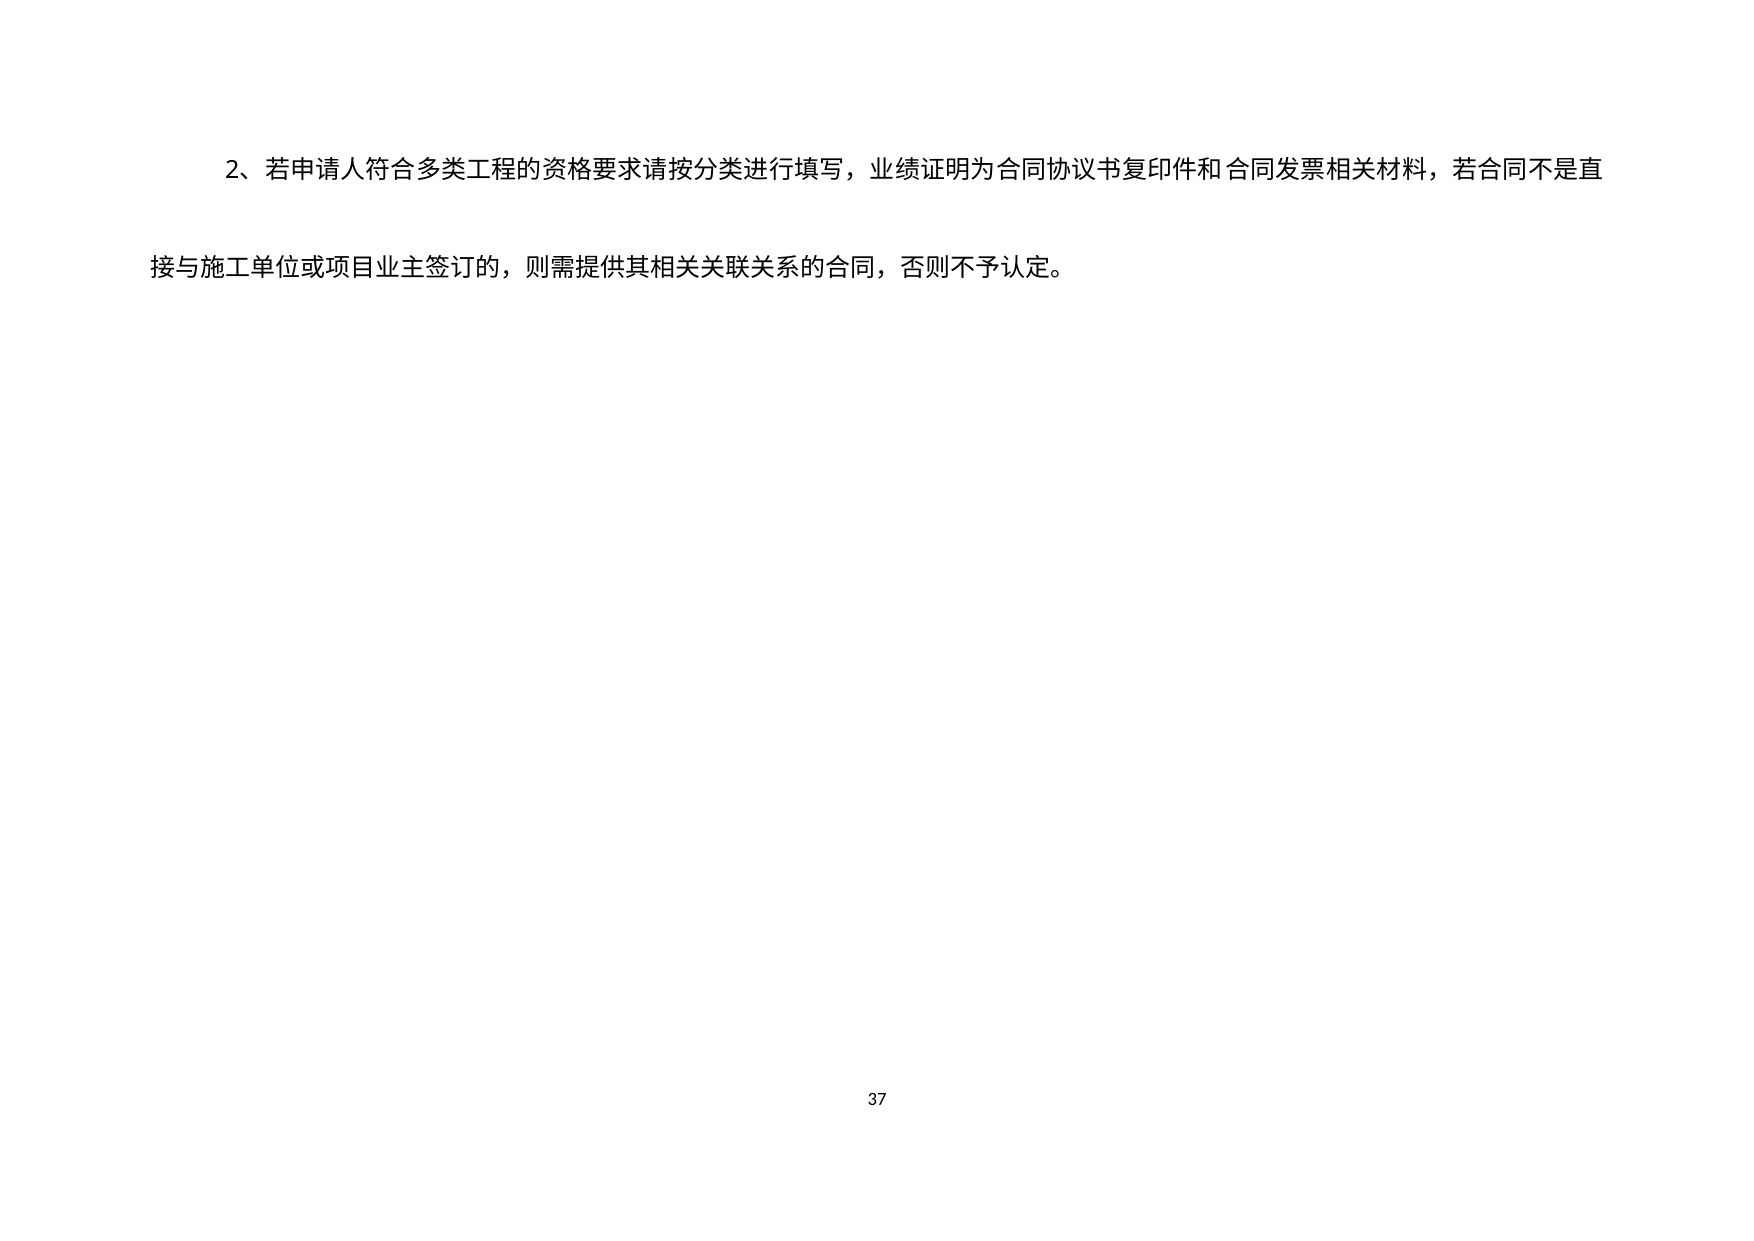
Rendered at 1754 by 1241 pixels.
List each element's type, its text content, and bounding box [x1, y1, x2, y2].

text 2、若申请人符合多类工程的资格要求请按分类进行填写，业绩证明为合同协议书复印件和合同发票相关材料，若合同不是直接与施工单位或项目业主签订的，则需提供其相关关联关系的合同，否则不予认定。 [150, 136, 1604, 298]
